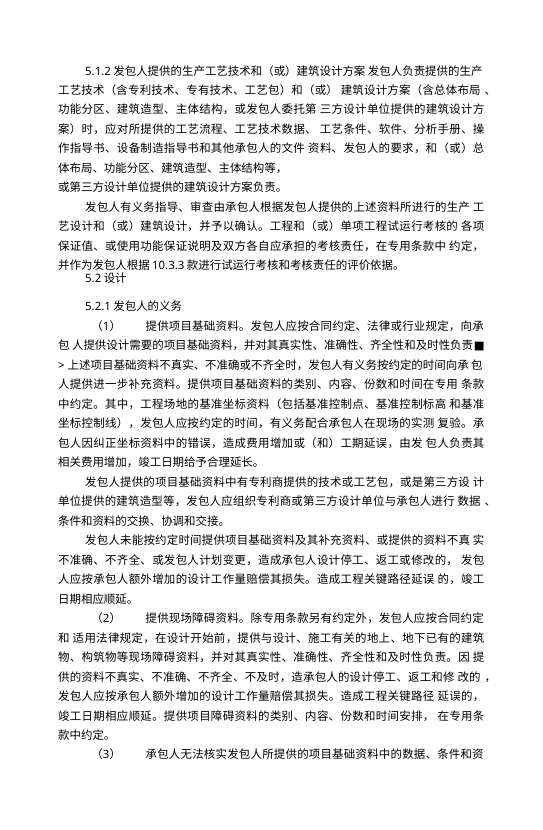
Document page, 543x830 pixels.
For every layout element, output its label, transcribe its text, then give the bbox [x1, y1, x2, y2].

text 5.2.1发包人的义务 [58, 295, 484, 315]
text 或第三方设计单位提供的建筑设计方案负责。 [58, 176, 484, 196]
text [58, 743, 484, 763]
text 发包人提供的项目基础资料中有专利商提供的技术或工艺包，或是第三方设 计单位提供的建筑造型等，发包人应组织专利商或第三方设计单位与承包人进行 数据、条件和资料的交换、协调和交接。 [58, 471, 484, 529]
text 5.1.2发包人提供的生产工艺技术和（或）建筑设计方案 发包人负责提供的生产工艺技术（含专利技术、专有技术、工艺包）和（或） 建筑设计方案（含总体布局、功能分区、建筑造型、主体结构，或发包人委托第 三方设计单位提供的建筑设计方案）时，应对所提供的工艺流程、工艺技术数据、 工艺条件、软件、分析手册、操作指导书、设备制造指导书和其他承包人的文件 资料、发包人的要求，和（或）总体布局、功能分区、建筑造型、主体结构等， [58, 59, 484, 176]
text 发包人有义务指导、审查由承包人根据发包人提供的上述资料所进行的生产 工艺设计和（或）建筑设计，并予以确认。工程和（或）单项工程试运行考核的 各项保证值、或使用功能保证说明及双方各自应承担的考核责任，在专用条款中 约定，并作为发包人根据10.3.3款进行试运行考核和考核责任的评价依据。 [58, 196, 484, 274]
text （1） 提供项目基础资料。发包人应按合同约定、法律或行业规定，向承包 人提供设计需要的项目基础资料，并对其真实性、准确性、齐全性和及时性负责■> 上述项目基础资料不真实、不准确或不齐全时，发包人有义务按约定的时间向承 包人提供进一步补充资料。提供项目基础资料的类别、内容、份数和时间在专用 条款中约定。其中，工程场地的基准坐标资料（包括基准控制点、基准控制标高 和基准坐标控制线），发包人应按约定的时间，有义务配合承包人在现场的实测 复验。承包人因纠正坐标资料中的错误，造成费用增加或（和）工期延误，由发 包人负责其相关费用增加，竣工日期给予合理延长。 [58, 315, 484, 471]
text 发包人未能按约定时间提供项目基础资料及其补充资料、或提供的资料不真 实、不准确、不齐全、或发包人计划变更，造成承包人设计停工、返工或修改的， 发包人应按承包人额外增加的设计工作量赔偿其损失。造成工程关键路径延误 的，竣工日期相应顺延。 [58, 529, 484, 607]
text （2） 提供现场障碍资料。除专用条款另有约定外，发包人应按合同约定和 适用法律规定，在设计开始前，提供与设计、施工有关的地上、地下已有的建筑 物、构筑物等现场障碍资料，并对其真实性、准确性、齐全性和及时性负责。因 提供的资料不真实、不准确、不齐全、不及时，造承包人的设计停工、返工和修 改的，发包人应按承包人额外增加的设计工作量赔偿其损失。造成工程关键路径 延误的，竣工日期相应顺延。提供项目障碍资料的类别、内容、份数和时间安排， 在专用条款中约定。 [58, 607, 484, 743]
